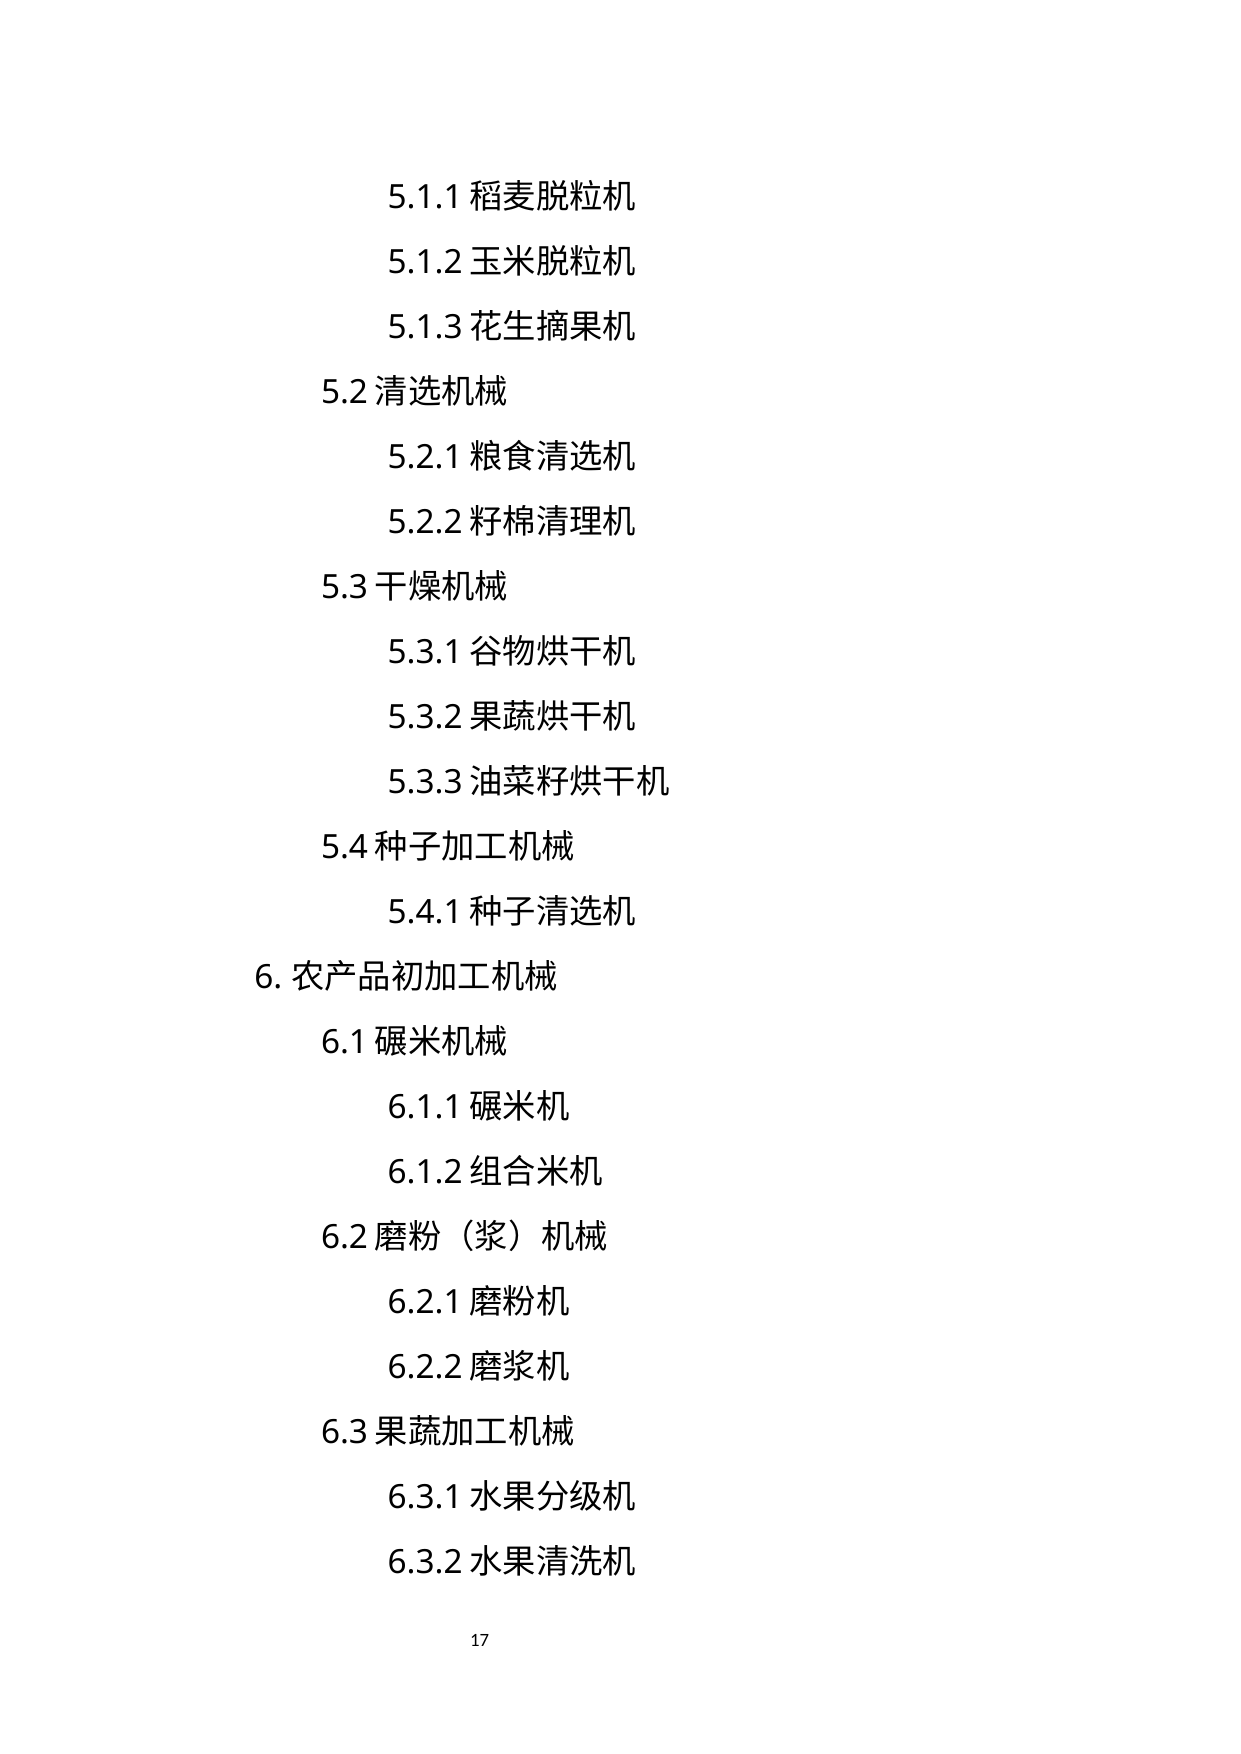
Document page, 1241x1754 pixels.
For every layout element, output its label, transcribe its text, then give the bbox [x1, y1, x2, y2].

text 5.3干燥机械 [187, 552, 1053, 617]
text 5.2.1粮食清选机 [187, 422, 1053, 487]
text 5.3.2果蔬烘干机 [187, 682, 1053, 747]
text 6.2.1磨粉机 [187, 1267, 1053, 1332]
text 5.1.1稻麦脱粒机 [187, 162, 1053, 227]
text 5.3.3油菜籽烘干机 [187, 747, 1053, 812]
text 6. 农产品初加工机械 [187, 942, 1053, 1007]
text 6.2磨粉（浆）机械 [187, 1202, 1053, 1267]
text 6.3.2水果清洗机 [187, 1527, 1053, 1592]
text 5.4种子加工机械 [187, 812, 1053, 877]
text 6.1碾米机械 [187, 1007, 1053, 1072]
text 6.3果蔬加工机械 [187, 1397, 1053, 1462]
text 6.3.1水果分级机 [187, 1462, 1053, 1527]
text 5.2清选机械 [187, 357, 1053, 422]
text 6.2.2磨浆机 [187, 1332, 1053, 1397]
text 6.1.1碾米机 [187, 1072, 1053, 1137]
text 5.2.2籽棉清理机 [187, 487, 1053, 552]
text 5.1.2玉米脱粒机 [187, 227, 1053, 292]
text 5.3.1谷物烘干机 [187, 617, 1053, 682]
text 5.4.1种子清选机 [187, 877, 1053, 942]
text 6.1.2组合米机 [187, 1137, 1053, 1202]
text 5.1.3花生摘果机 [187, 292, 1053, 357]
